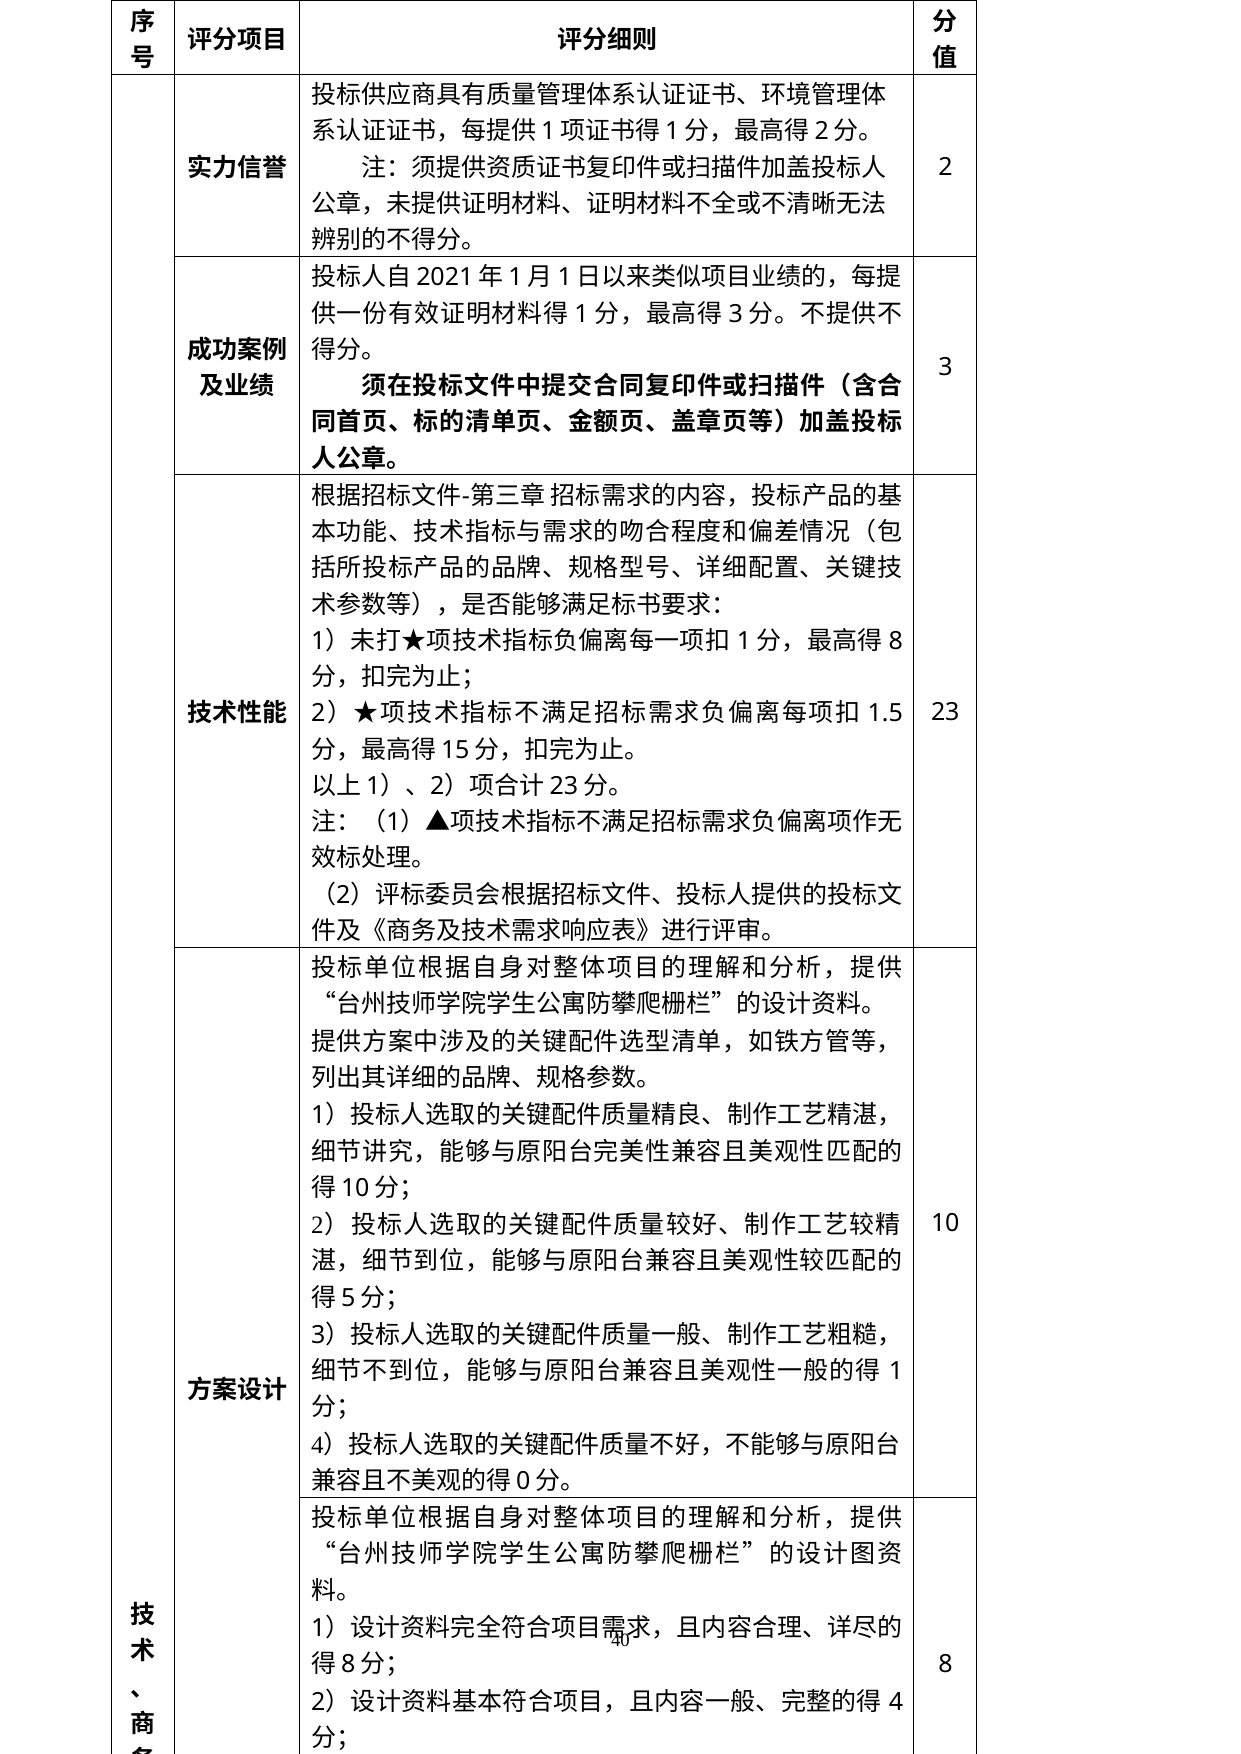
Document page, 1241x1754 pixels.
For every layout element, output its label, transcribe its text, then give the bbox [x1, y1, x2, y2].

table_cell 成功案例及业绩 [175, 257, 299, 474]
table_cell 投标供应商具有质量管理体系认证证书、环境管理体系认证证书，每提供1项证书得1分，最高得2分。 注：须提供资质证书复印件或扫描件加盖投标人公章，未提供证明材料、证明材料不全或不清晰无法辨别的不得分。 [300, 75, 913, 256]
table_header 分值 [914, 1, 976, 73]
table_cell 10 [914, 948, 976, 1497]
table_cell 根据招标文件-第三章 招标需求的内容，投标产品的基本功能、技术指标与需求的吻合程度和偏差情况（包括所投标产品的品牌、规格型号、详细配置、关键技术参数等），是否能够满足标书要求： 1）未打★项技术指标负偏离每一项扣1分，最高得8分，扣完为止； 2）★项技术指标不满足招标需求负偏离每项扣1.5分，最高得15分，扣完为止。 以上1）、2）项合计23分。 注：（1）▲项技术指标不满足招标需求负偏离项作无效标处理。 （2）评标委员会根据招标文件、投标人提供的投标文件及《商务及技术需求响应表》进行评审。 [300, 475, 913, 947]
table_cell 投标人自2021年1月1日以来类似项目业绩的，每提供一份有效证明材料得1分，最高得3分。不提供不得分。 须在投标文件中提交合同复印件或扫描件（含合同首页、标的清单页、金额页、盖章页等）加盖投标人公章。 [300, 257, 913, 474]
table_cell 技术、商务文件 [112, 75, 174, 1754]
table_cell 3）投标人选取的关键配件质量一般、制作工艺粗糙，细节不到位，能够与原阳台兼容且美观性一般的得1分； [300, 1313, 913, 1423]
table_header 评分细则 [300, 1, 913, 73]
table_cell 1）设计资料完全符合项目需求，且内容合理、详尽的得8分； [300, 1606, 913, 1680]
table_cell 实力信誉 [175, 75, 299, 256]
table_cell 投标单位根据自身对整体项目的理解和分析，提供“台州技师学院学生公寓防攀爬栅栏”的设计资料。 [300, 948, 913, 1020]
table_cell 2）投标人选取的关键配件质量较好、制作工艺较精湛，细节到位，能够与原阳台兼容且美观性较匹配的得5分； [300, 1204, 913, 1313]
table_cell 23 [914, 475, 976, 947]
table_cell 方案设计 [175, 948, 299, 1754]
table_cell 1）投标人选取的关键配件质量精良、制作工艺精湛，细节讲究，能够与原阳台完美性兼容且美观性匹配的得10分； [300, 1094, 913, 1203]
table_cell 2）设计资料基本符合项目，且内容一般、完整的得4分； [300, 1680, 913, 1753]
table_cell 3 [914, 257, 976, 474]
table_header 评分项目 [175, 1, 299, 73]
table_cell 8 [914, 1498, 976, 1754]
table_cell 投标单位根据自身对整体项目的理解和分析，提供“台州技师学院学生公寓防攀爬栅栏”的设计图资料。 [300, 1498, 913, 1606]
table_cell 4）投标人选取的关键配件质量不好，不能够与原阳台兼容且不美观的得0分。 [300, 1423, 913, 1497]
table_cell 技术性能 [175, 475, 299, 947]
table_cell 2 [914, 75, 976, 256]
table_cell 提供方案中涉及的关键配件选型清单，如铁方管等，列出其详细的品牌、规格参数。 [300, 1020, 913, 1094]
table_header 序号 [112, 1, 174, 73]
